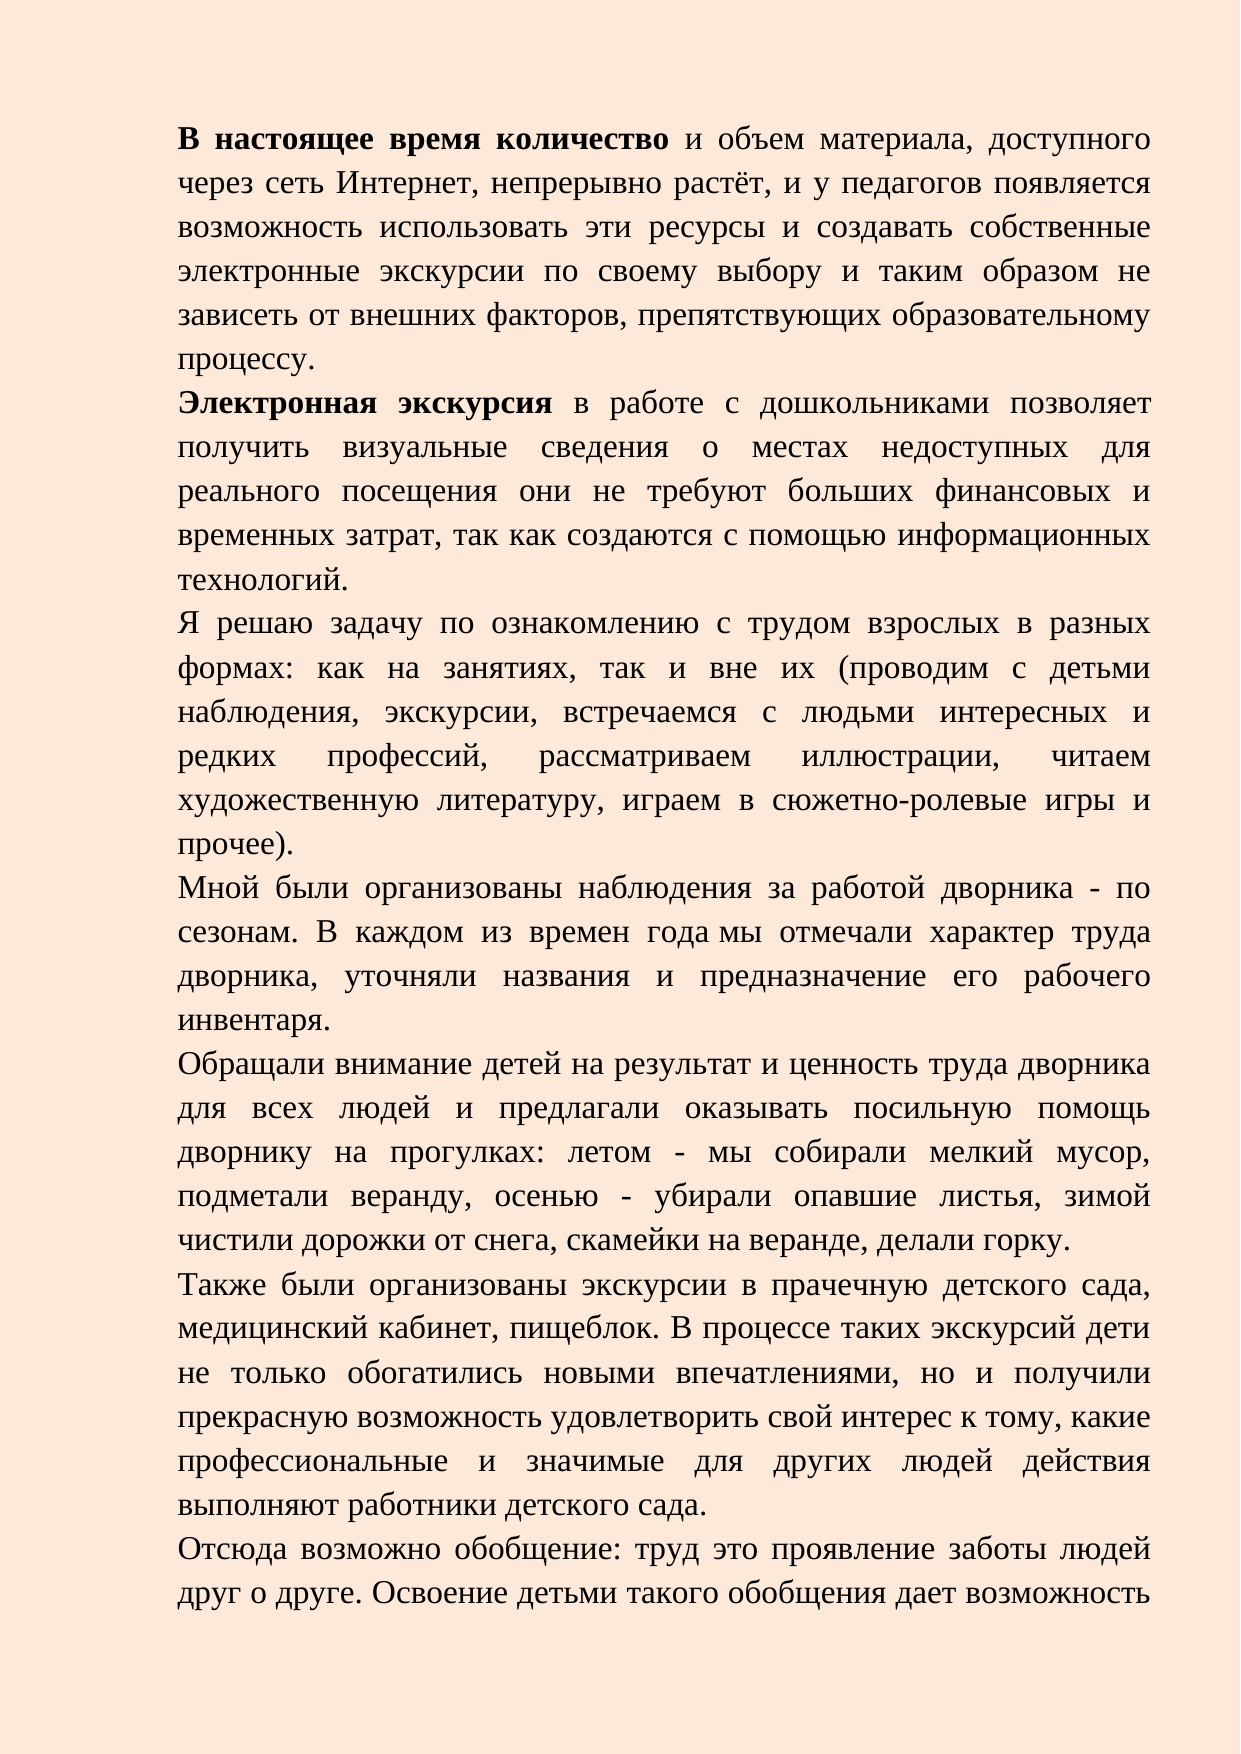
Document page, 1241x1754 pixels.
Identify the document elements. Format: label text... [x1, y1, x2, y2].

text Я решаю задачу по ознакомлению с трудом взрослых в разных формах: как на занятиях, так и вне их (проводим с детьми наблюдения, экскурсии, встречаемся с людьми интересных и редких профессий, рассматриваем иллюстрации, читаем художественную литературу, играем в сюжетно-ролевые игры и прочее). [177, 603, 1152, 861]
text Также были организованы экскурсии в прачечную детского сада, медицинский кабинет, пищеблок. В процессе таких экскурсий дети не только обогатились новыми впечатлениями, но и получили прекрасную возможность удовлетворить свой интерес к тому, какие профессиональные и значимые для других людей действия выполняют работники детского сада. [177, 1264, 1152, 1522]
text В настоящее время количество и объем материала, доступного через сеть Интернет, непрерывно растёт, и у педагогов появляется возможность использовать эти ресурсы и создавать собственные электронные экскурсии по своему выбору и таким образом не зависеть от внешних факторов, препятствующих образовательному процессу. [177, 118, 1152, 377]
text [177, 1528, 1152, 1611]
text Мной были организованы наблюдения за работой дворника - по сезонам. В каждом из времен года мы отмечали характер труда дворника, уточняли названия и предназначение его рабочего инвентаря. [177, 867, 1152, 1038]
text Электронная экскурсия в работе с дошкольниками позволяет получить визуальные сведения о местах недоступных для реального посещения они не требуют больших финансовых и временных затрат, так как создаются с помощью информационных технологий. [177, 382, 1152, 597]
text Обращали внимание детей на результат и ценность труда дворника для всех людей и предлагали оказывать посильную помощь дворнику на прогулках: летом - мы собирали мелкий мусор, подметали веранду, осенью - убирали опавшие листья, зимой чистили дорожки от снега, скамейки на веранде, делали горку. [177, 1043, 1152, 1258]
